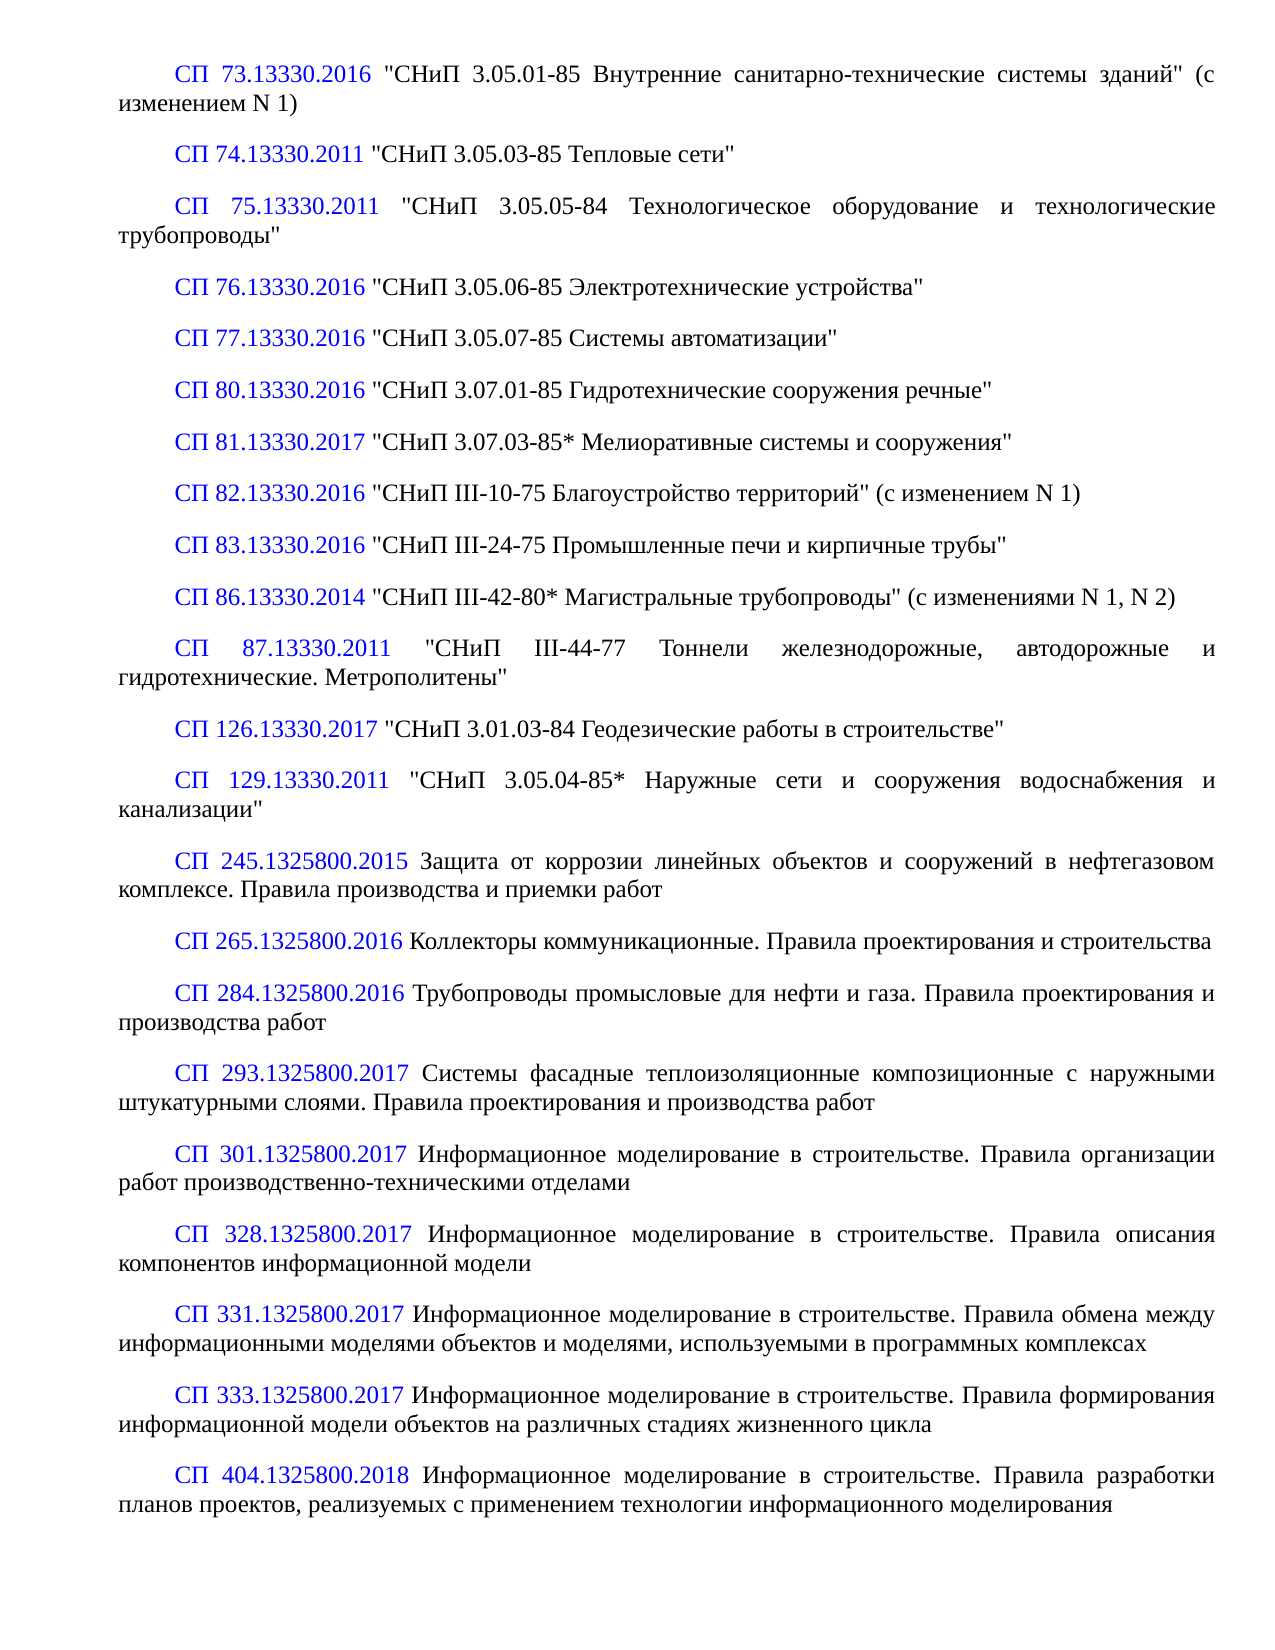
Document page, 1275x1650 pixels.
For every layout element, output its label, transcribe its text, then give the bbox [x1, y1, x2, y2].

text СП 74.13330.2011 "СНиП 3.05.03-85 Тепловые сети" [118, 139, 1216, 168]
text СП 284.1325800.2016 Трубопроводы промысловые для нефти и газа. Правила проектирования и производства работ [118, 978, 1216, 1035]
text СП 301.1325800.2017 Информационное моделирование в строительстве. Правила организации работ производственно-техническими отделами [118, 1139, 1216, 1196]
text СП 87.13330.2011 "СНиП III-44-77 Тоннели железнодорожные, автодорожные и гидротехнические. Метрополитены" [118, 633, 1216, 691]
text СП 82.13330.2016 "СНиП III-10-75 Благоустройство территорий" (с изменением N 1) [118, 478, 1216, 507]
text СП 86.13330.2014 "СНиП III-42-80* Магистральные трубопроводы" (с изменениями N 1, N 2) [118, 582, 1216, 610]
text СП 265.1325800.2016 Коллекторы коммуникационные. Правила проектирования и строительства [118, 926, 1216, 955]
text СП 245.1325800.2015 Защита от коррозии линейных объектов и сооружений в нефтегазовом комплексе. Правила производства и приемки работ [118, 846, 1216, 903]
text СП 77.13330.2016 "СНиП 3.05.07-85 Системы автоматизации" [118, 323, 1216, 352]
text СП 328.1325800.2017 Информационное моделирование в строительстве. Правила описания компонентов информационной модели [118, 1219, 1216, 1277]
text СП 81.13330.2017 "СНиП 3.07.03-85* Мелиоративные системы и сооружения" [118, 427, 1216, 455]
text СП 80.13330.2016 "СНиП 3.07.01-85 Гидротехнические сооружения речные" [118, 375, 1216, 404]
text СП 73.13330.2016 "СНиП 3.05.01-85 Внутренние санитарно-технические системы зданий" (с изменением N 1) [118, 59, 1216, 117]
text СП 76.13330.2016 "СНиП 3.05.06-85 Электротехнические устройства" [118, 272, 1216, 300]
text СП 75.13330.2011 "СНиП 3.05.05-84 Технологическое оборудование и технологические трубопроводы" [118, 191, 1216, 249]
text СП 126.13330.2017 "СНиП 3.01.03-84 Геодезические работы в строительстве" [118, 714, 1216, 742]
text СП 404.1325800.2018 Информационное моделирование в строительстве. Правила разработки планов проектов, реализуемых с применением технологии информационного моделирования [118, 1460, 1216, 1518]
text СП 293.1325800.2017 Системы фасадные теплоизоляционные композиционные с наружными штукатурными слоями. Правила проектирования и производства работ [118, 1058, 1216, 1116]
text СП 83.13330.2016 "СНиП III-24-75 Промышленные печи и кирпичные трубы" [118, 530, 1216, 559]
text СП 333.1325800.2017 Информационное моделирование в строительстве. Правила формирования информационной модели объектов на различных стадиях жизненного цикла [118, 1380, 1216, 1437]
text СП 129.13330.2011 "СНиП 3.05.04-85* Наружные сети и сооружения водоснабжения и канализации" [118, 765, 1216, 823]
text СП 331.1325800.2017 Информационное моделирование в строительстве. Правила обмена между информационными моделями объектов и моделями, используемыми в программных комплексах [118, 1299, 1216, 1357]
